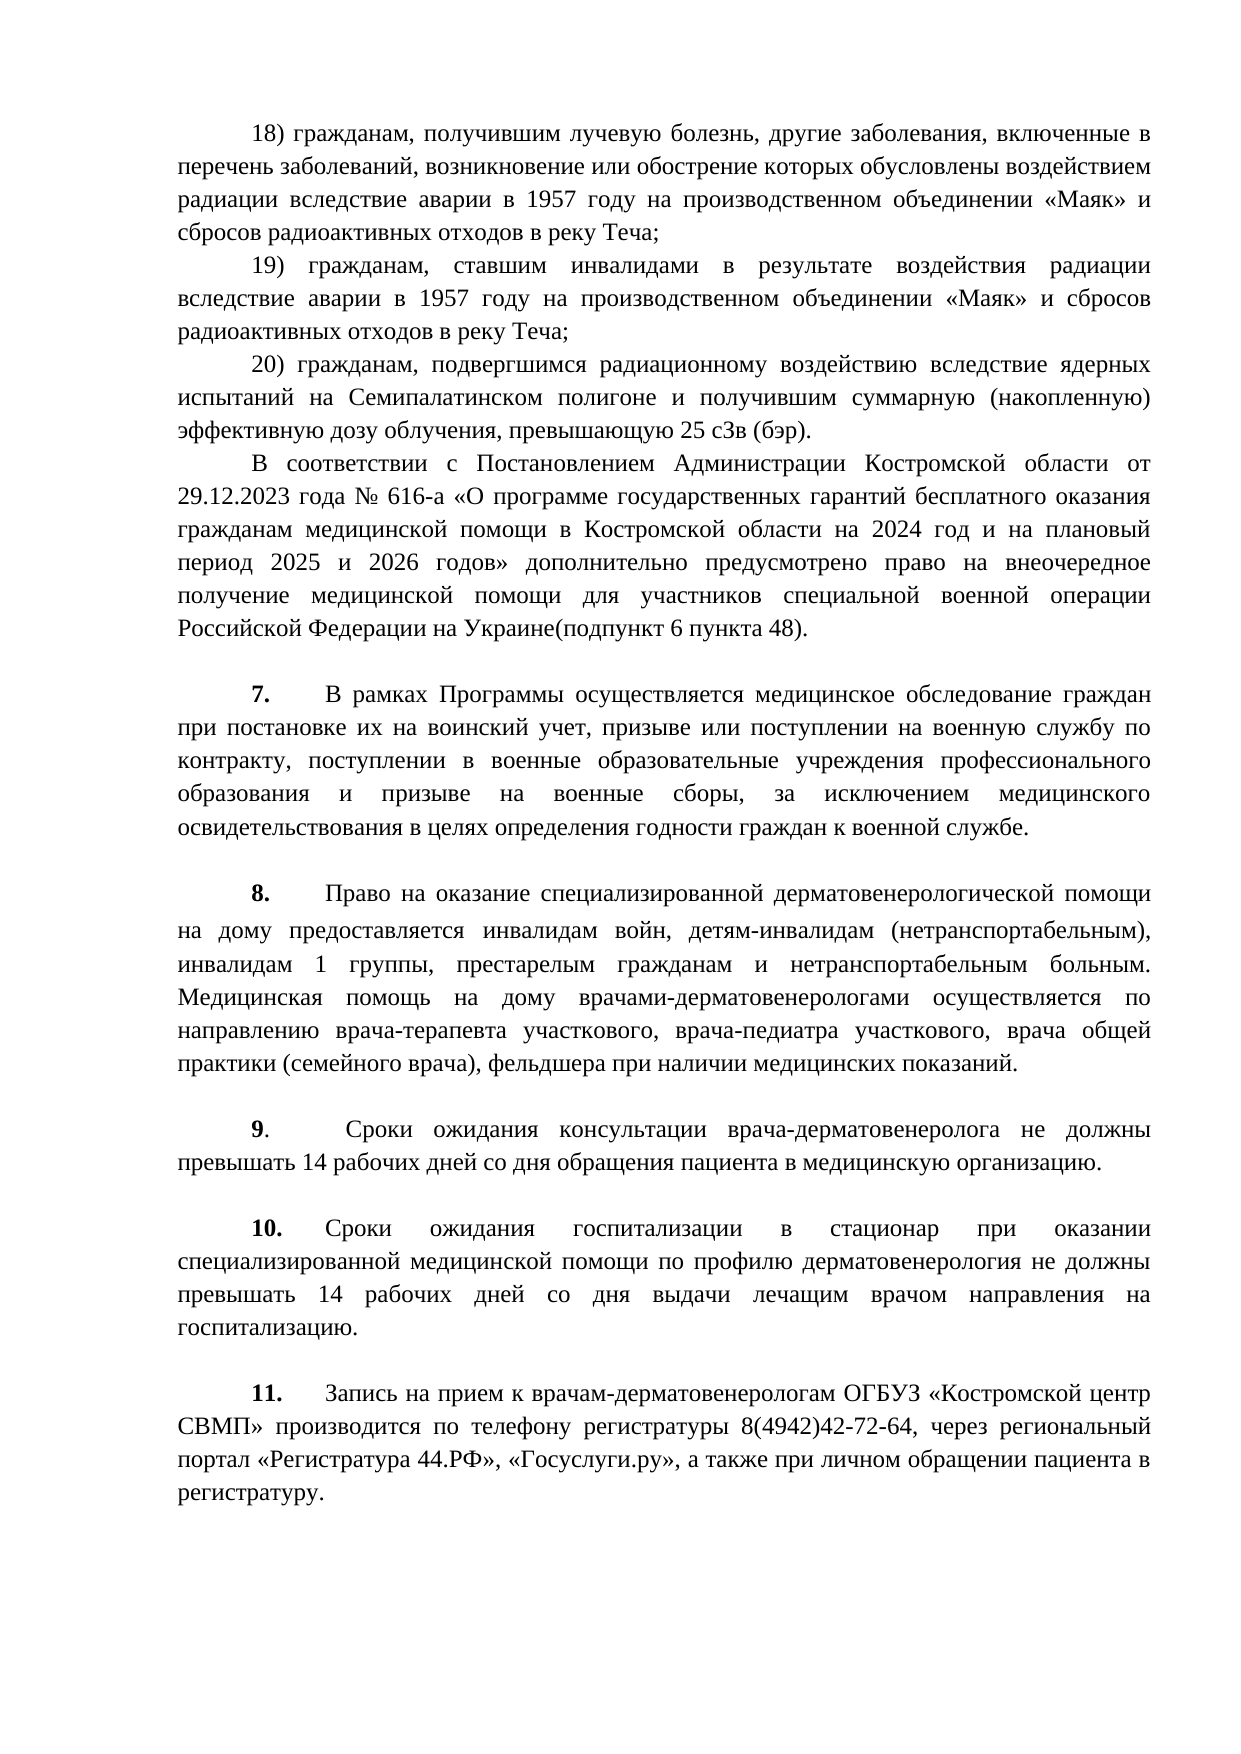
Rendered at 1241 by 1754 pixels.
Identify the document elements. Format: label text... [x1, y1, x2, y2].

text 9. Сроки ожидания консультации врача-дерматовенеролога не должны превышать 14 рабочих дней со дня обращения пациента в медицинскую организацию. [177, 1114, 1152, 1176]
text 7. В рамках Программы осуществляется медицинское обследование граждан при постановке их на воинский учет, призыве или поступлении на военную службу по контракту, поступлении в военные образовательные учреждения профессионального образования и призыве на военные сборы, за исключением медицинского освидетельствования в целях определения годности граждан к военной службе. [177, 679, 1152, 840]
text 20) гражданам, подвергшимся радиационному воздействию вследствие ядерных испытаний на Семипалатинском полигоне и получившим суммарную (накопленную) эффективную дозу облучения, превышающую 25 сЗв (бэр). [177, 349, 1152, 444]
text 18) гражданам, получившим лучевую болезнь, другие заболевания, включенные в перечень заболеваний, возникновение или обострение которых обусловлены воздействием радиации вследствие аварии в 1957 году на производственном объединении «Маяк» и сбросов радиоактивных отходов в реку Теча; [177, 118, 1152, 246]
text 10. Сроки ожидания госпитализации в стационар при оказании специализированной медицинской помощи по профилю дерматовенерология не должны превышать 14 рабочих дней со дня выдачи лечащим врачом направления на госпитализацию. [177, 1213, 1152, 1341]
text 11. Запись на прием к врачам-дерматовенерологам ОГБУЗ «Костромской центр СВМП» производится по телефону регистратуры 8(4942)42-72-64, через региональный портал «Регистратура 44.РФ», «Госуслуги.ру», а также при личном обращении пациента в регистратуру. [177, 1378, 1152, 1506]
text 19) гражданам, ставшим инвалидами в результате воздействия радиации вследствие аварии в 1957 году на производственном объединении «Маяк» и сбросов радиоактивных отходов в реку Теча; [177, 250, 1152, 345]
text В соответствии с Постановлением Администрации Костромской области от 29.12.2023 года № 616-а «О программе государственных гарантий бесплатного оказания гражданам медицинской помощи в Костромской области на 2024 год и на плановый период 2025 и 2026 годов» дополнительно предусмотрено право на внеочередное получение медицинской помощи для участников специальной военной операции Российской Федерации на Украине(подпункт 6 пункта 48). [177, 448, 1152, 642]
text 8. Право на оказание специализированной дерматовенерологической помощи на дому предоставляется инвалидам войн, детям-инвалидам (нетранспортабельным), инвалидам 1 группы, престарелым гражданам и нетранспортабельным больным. Медицинская помощь на дому врачами-дерматовенерологами осуществляется по направлению врача-терапевта участкового, врача-педиатра участкового, врача общей практики (семейного врача), фельдшера при наличии медицинских показаний. [177, 878, 1152, 1077]
